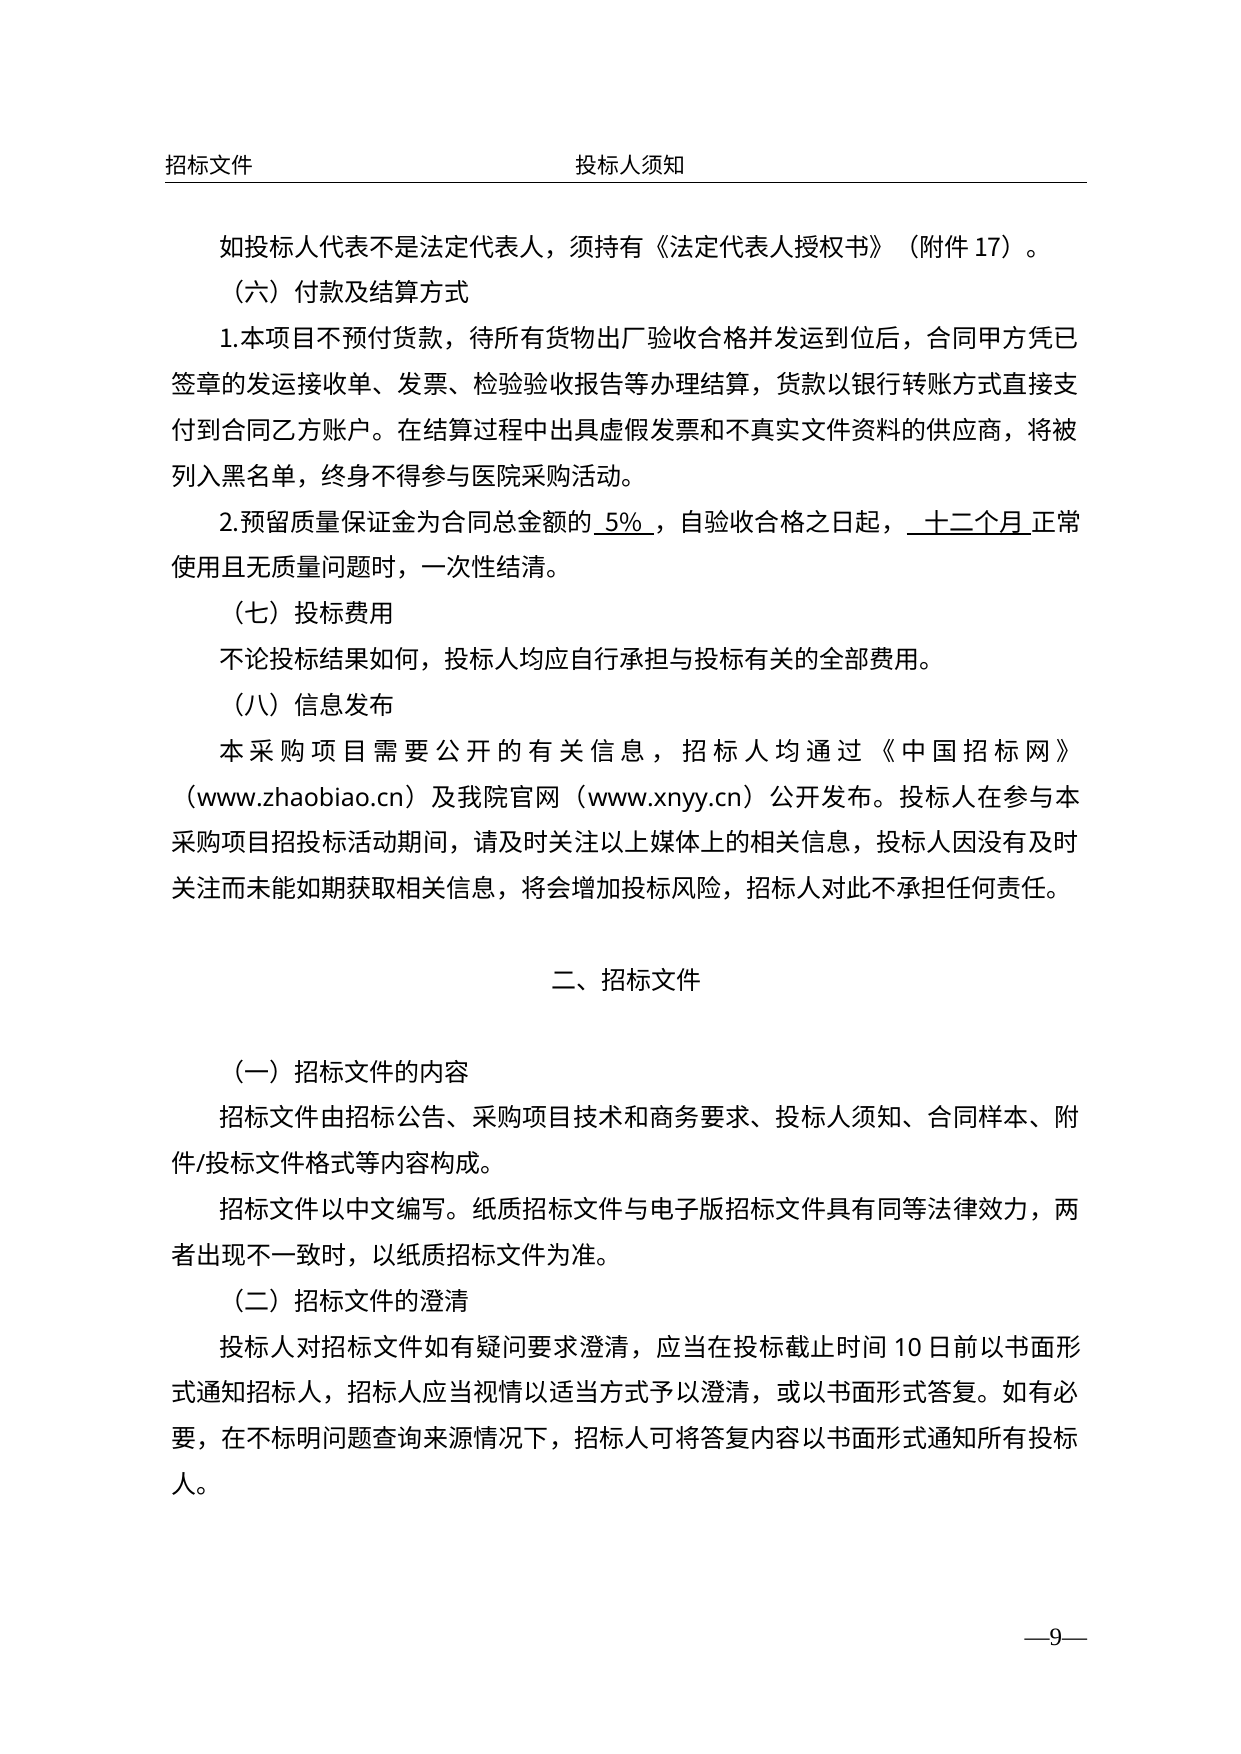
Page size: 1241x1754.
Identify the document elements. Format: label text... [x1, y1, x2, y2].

text 招标文件由招标公告、采购项目技术和商务要求、投标人须知、合同样本、附件/投标文件格式等内容构成。 [171, 1090, 1081, 1182]
text 二、招标文件 [171, 953, 1081, 998]
text （八）信息发布 [171, 678, 1081, 723]
text 不论投标结果如何，投标人均应自行承担与投标有关的全部费用。 [171, 632, 1081, 678]
text 招标文件以中文编写。纸质招标文件与电子版招标文件具有同等法律效力，两者出现不一致时，以纸质招标文件为准。 [171, 1182, 1081, 1273]
text （一）招标文件的内容 [171, 1044, 1081, 1090]
text 2.预留质量保证金为合同总金额的 5% ，自验收合格之日起， 十二个月 正常使用且无质量问题时，一次性结清。 [171, 494, 1081, 586]
text （六）付款及结算方式 [171, 265, 1081, 311]
text 如投标人代表不是法定代表人，须持有《法定代表人授权书》（附件17）。 [171, 219, 1081, 265]
text 投标人对招标文件如有疑问要求澄清，应当在投标截止时间10日前以书面形式通知招标人，招标人应当视情以适当方式予以澄清，或以书面形式答复。如有必要，在不标明问题查询来源情况下，招标人可将答复内容以书面形式通知所有投标人。 [171, 1319, 1081, 1503]
text 1.本项目不预付货款，待所有货物出厂验收合格并发运到位后，合同甲方凭已签章的发运接收单、发票、检验验收报告等办理结算，货款以银行转账方式直接支付到合同乙方账户。在结算过程中出具虚假发票和不真实文件资料的供应商，将被列入黑名单，终身不得参与医院采购活动。 [171, 311, 1081, 494]
text 本采购项目需要公开的有关信息，招标人均通过《中国招标网》（www.zhaobiao.cn）及我院官网（www.xnyy.cn）公开发布。投标人在参与本采购项目招投标活动期间，请及时关注以上媒体上的相关信息，投标人因没有及时关注而未能如期获取相关信息，将会增加投标风险，招标人对此不承担任何责任。 [171, 723, 1081, 907]
text （二）招标文件的澄清 [171, 1273, 1081, 1319]
text （七）投标费用 [171, 586, 1081, 632]
